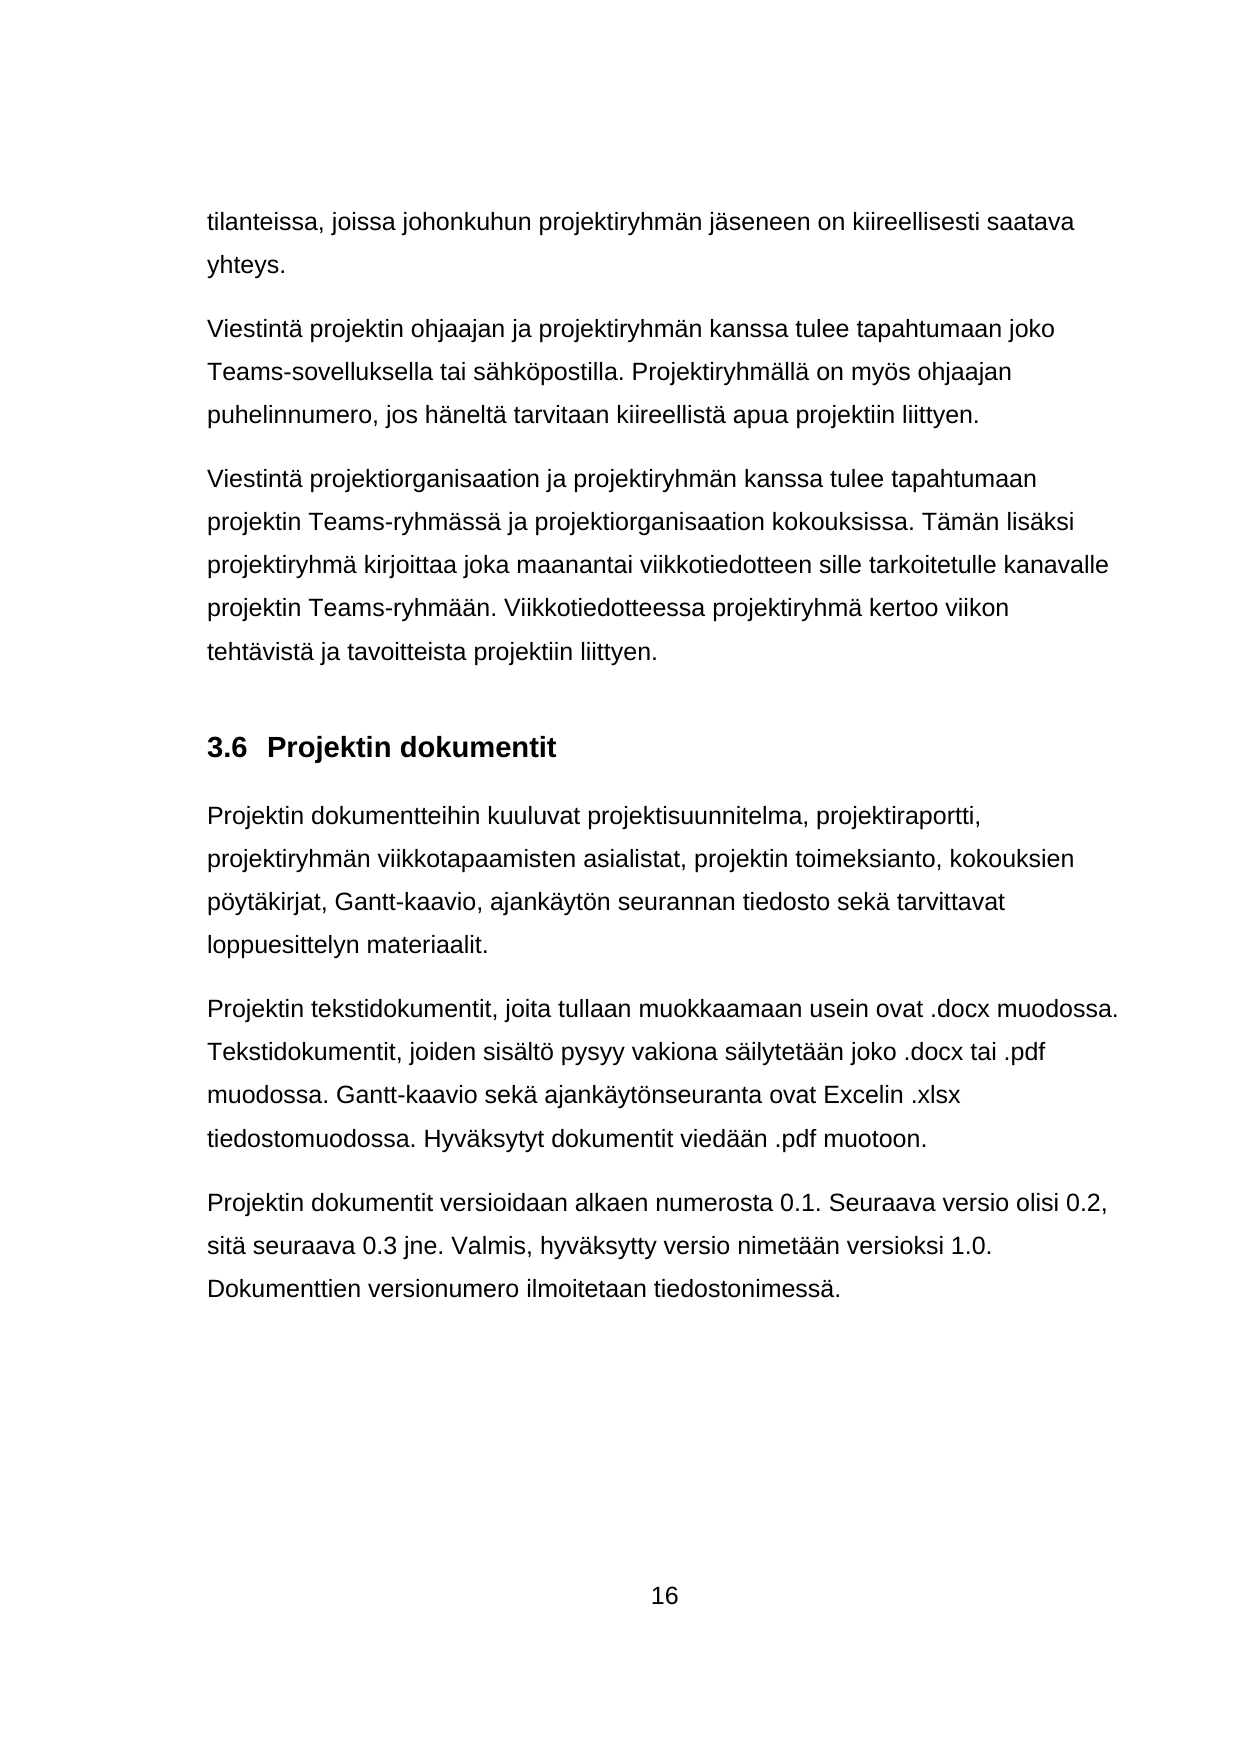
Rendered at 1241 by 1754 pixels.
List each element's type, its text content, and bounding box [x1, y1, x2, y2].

text Viestintä projektiorganisaation ja projektiryhmän kanssa tulee tapahtumaan projektin Teams-ryhmässä ja projektiorganisaation kokouksissa. Tämän lisäksi projektiryhmä kirjoittaa joka maanantai viikkotiedotteen sille tarkoitetulle kanavalle projektin Teams-ryhmään. Viikkotiedotteessa projektiryhmä kertoo viikon tehtävistä ja tavoitteista projektiin liittyen. [207, 464, 1122, 665]
text Projektin dokumentit versioidaan alkaen numerosta 0.1. Seuraava versio olisi 0.2, sitä seuraava 0.3 jne. Valmis, hyväksytty versio nimetään versioksi 1.0. Dokumenttien versionumero ilmoitetaan tiedostonimessä. [207, 1187, 1122, 1302]
subtitle Projektin dokumentit [207, 730, 1122, 763]
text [207, 207, 1122, 279]
text Projektin dokumentteihin kuuluvat projektisuunnitelma, projektiraportti, projektiryhmän viikkotapaamisten asialistat, projektin toimeksianto, kokouksien pöytäkirjat, Gantt-kaavio, ajankäytön seurannan tiedosto sekä tarvittavat loppuesittelyn materiaalit. [207, 801, 1122, 959]
text Projektin tekstidokumentit, joita tullaan muokkaamaan usein ovat .docx muodossa. Tekstidokumentit, joiden sisältö pysyy vakiona säilytetään joko .docx tai .pdf muodossa. Gantt-kaavio sekä ajankäytönseuranta ovat Excelin .xlsx tiedostomuodossa. Hyväksytyt dokumentit viedään .pdf muotoon. [207, 994, 1122, 1152]
text Viestintä projektin ohjaajan ja projektiryhmän kanssa tulee tapahtumaan joko Teams-sovelluksella tai sähköpostilla. Projektiryhmällä on myös ohjaajan puhelinnumero, jos häneltä tarvitaan kiireellistä apua projektiin liittyen. [207, 314, 1122, 429]
